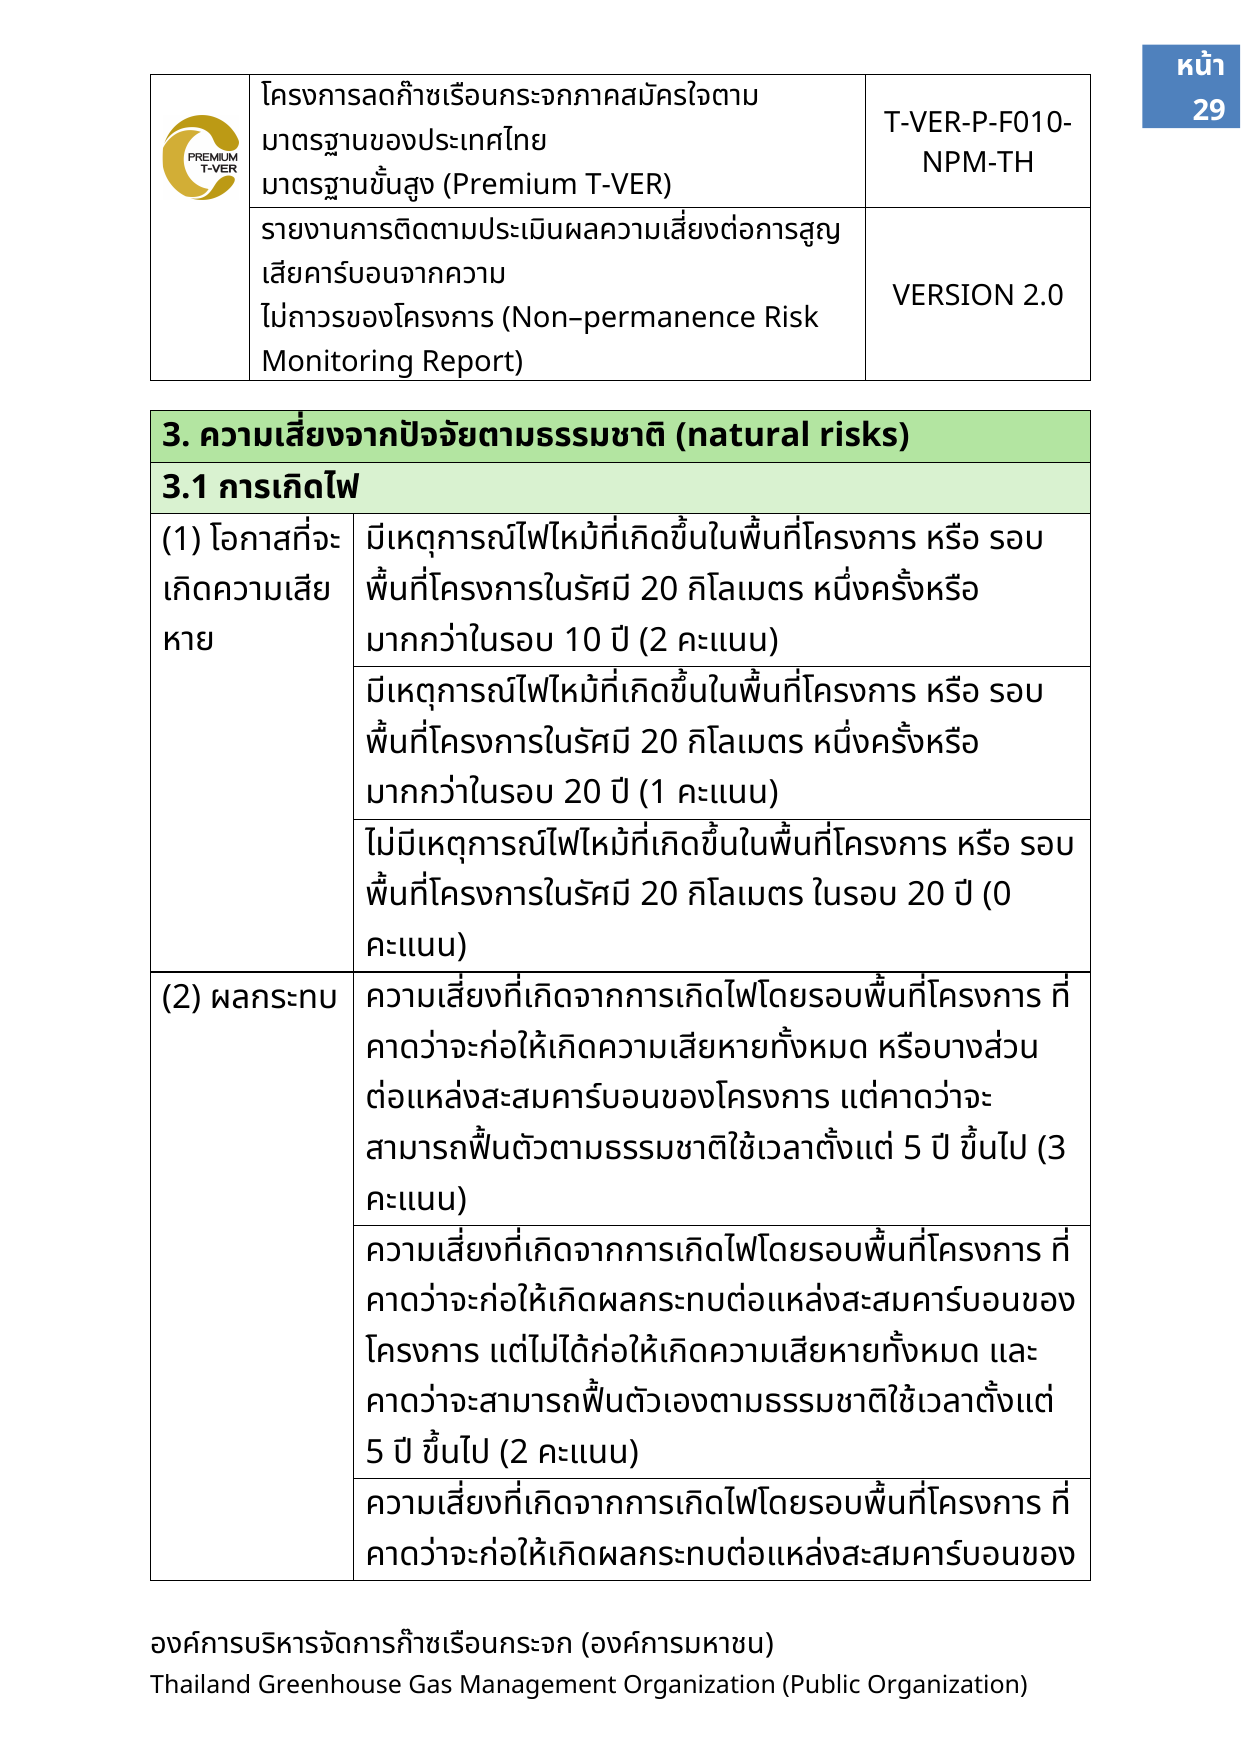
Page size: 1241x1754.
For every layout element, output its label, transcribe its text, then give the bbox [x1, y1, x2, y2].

table_cell มีเหตุการณ์ไฟไหม้ที่เกิดขึ้นในพื้นที่โครงการ หรือ รอบพื้นที่โครงการในรัศมี 20 กิโลเมตร หนึ่งครั้งหรือมากกว่าในรอบ 10 ปี (2 คะแนน) [354, 514, 1090, 666]
table_cell (2) ผลกระทบ [151, 973, 353, 1580]
table_cell ไม่มีเหตุการณ์ไฟไหม้ที่เกิดขึ้นในพื้นที่โครงการ หรือ รอบพื้นที่โครงการในรัศมี 20 กิโลเมตร ในรอบ 20 ปี (0 คะแนน) [354, 820, 1090, 971]
table_header 3. ความเสี่ยงจากปัจจัยตามธรรมชาติ (natural risks) [151, 411, 1090, 462]
table_cell 3.1 การเกิดไฟ [151, 463, 1090, 513]
table_cell ความเสี่ยงที่เกิดจากการเกิดไฟโดยรอบพื้นที่โครงการ ที่คาดว่าจะก่อให้เกิดผลกระทบต่อแหล่งสะสมคาร์บอนของโครงการ แต่ไม่ได้ก่อให้เกิดความเสียหายทั้งหมด และคาดว่าจะสามารถฟื้นตัวเองตามธรรมชาติใช้เวลาตั้งแต่ 5 ปี ขึ้นไป (2 คะแนน) [354, 1226, 1090, 1478]
table_cell มีเหตุการณ์ไฟไหม้ที่เกิดขึ้นในพื้นที่โครงการ หรือ รอบพื้นที่โครงการในรัศมี 20 กิโลเมตร หนึ่งครั้งหรือมากกว่าในรอบ 20 ปี (1 คะแนน) [354, 667, 1090, 819]
table_cell ความเสี่ยงที่เกิดจากการเกิดไฟโดยรอบพื้นที่โครงการ ที่คาดว่าจะก่อให้เกิดความเสียหายทั้งหมด หรือบางส่วนต่อแหล่งสะสมคาร์บอนของโครงการ แต่คาดว่าจะสามารถฟื้นตัวตามธรรมชาติใช้เวลาตั้งแต่ 5 ปี ขึ้นไป (3 คะแนน) [354, 973, 1090, 1225]
picture [162, 115, 239, 200]
table_cell (1) โอกาสที่จะเกิดความเสียหาย [151, 514, 353, 971]
